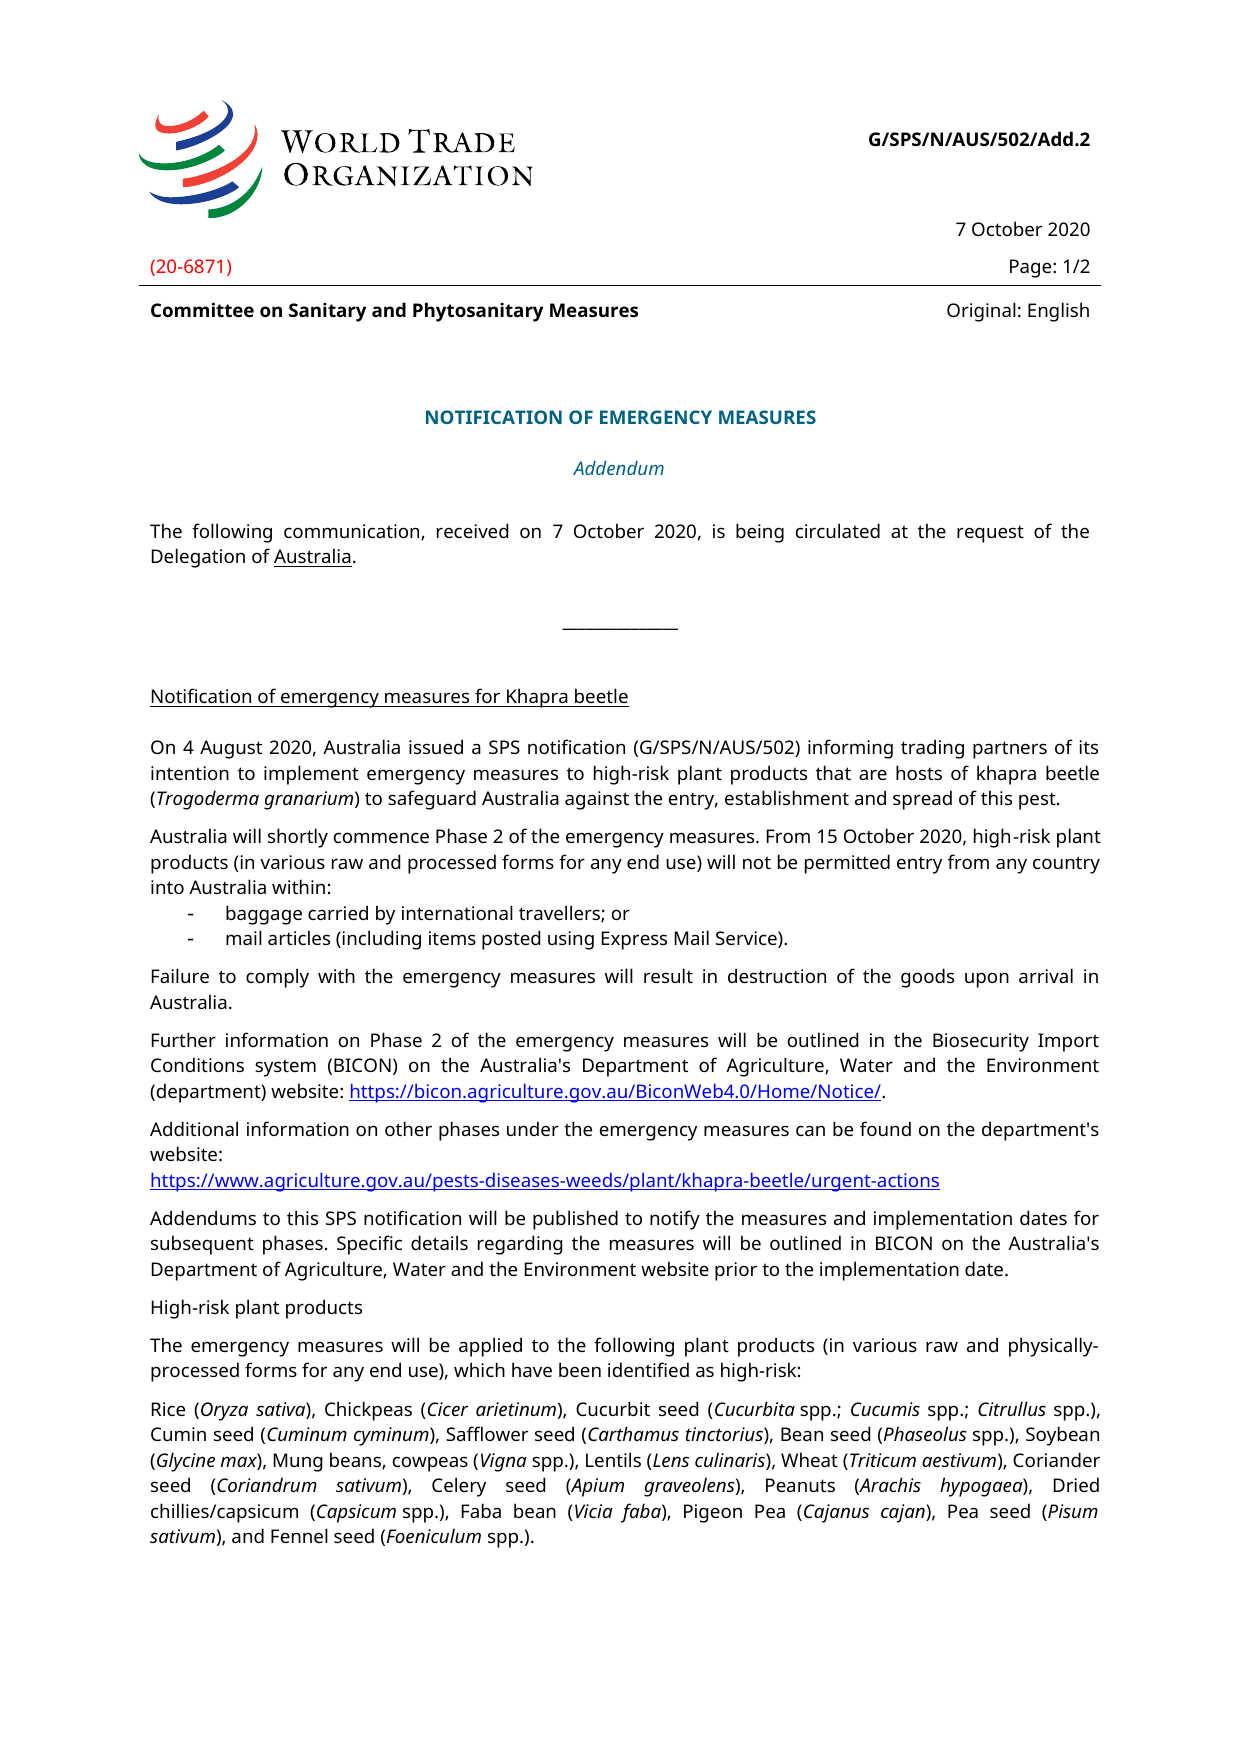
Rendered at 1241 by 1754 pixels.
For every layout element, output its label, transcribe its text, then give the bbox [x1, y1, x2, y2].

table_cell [150, 734, 1113, 1574]
title NOTIFICATION OF EMERGENCY MEASURES [150, 405, 1090, 430]
table_header Notification of emergency measures for Khapra beetle [150, 684, 1113, 734]
title Addendum [150, 455, 1090, 481]
text The following communication, received on 7 October 2020, is being circulated at the request of the Delegation of Australia. [150, 518, 1090, 569]
text _______________ [150, 607, 1090, 633]
